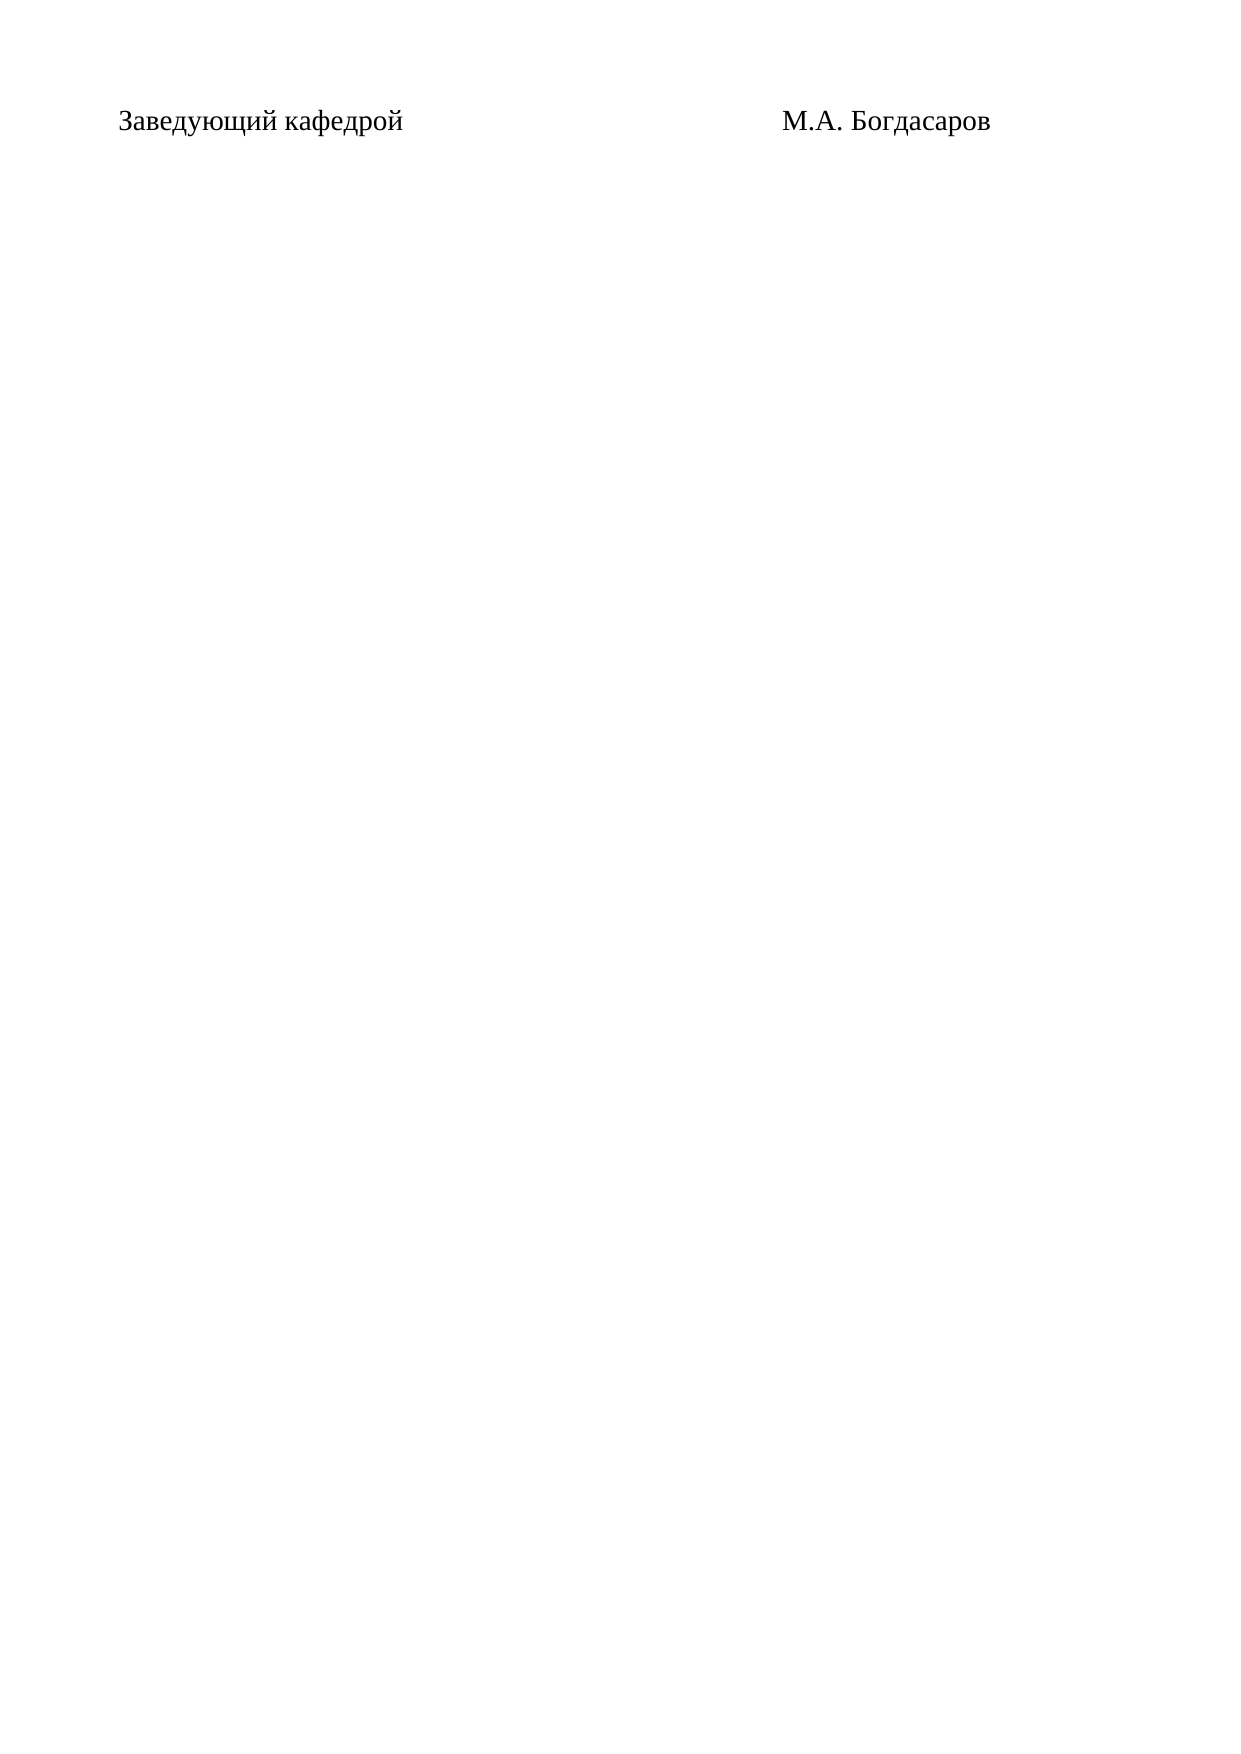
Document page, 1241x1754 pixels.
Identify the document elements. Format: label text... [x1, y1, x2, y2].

text Заведующий кафедрой М.А. Богдасаров [118, 103, 1152, 137]
